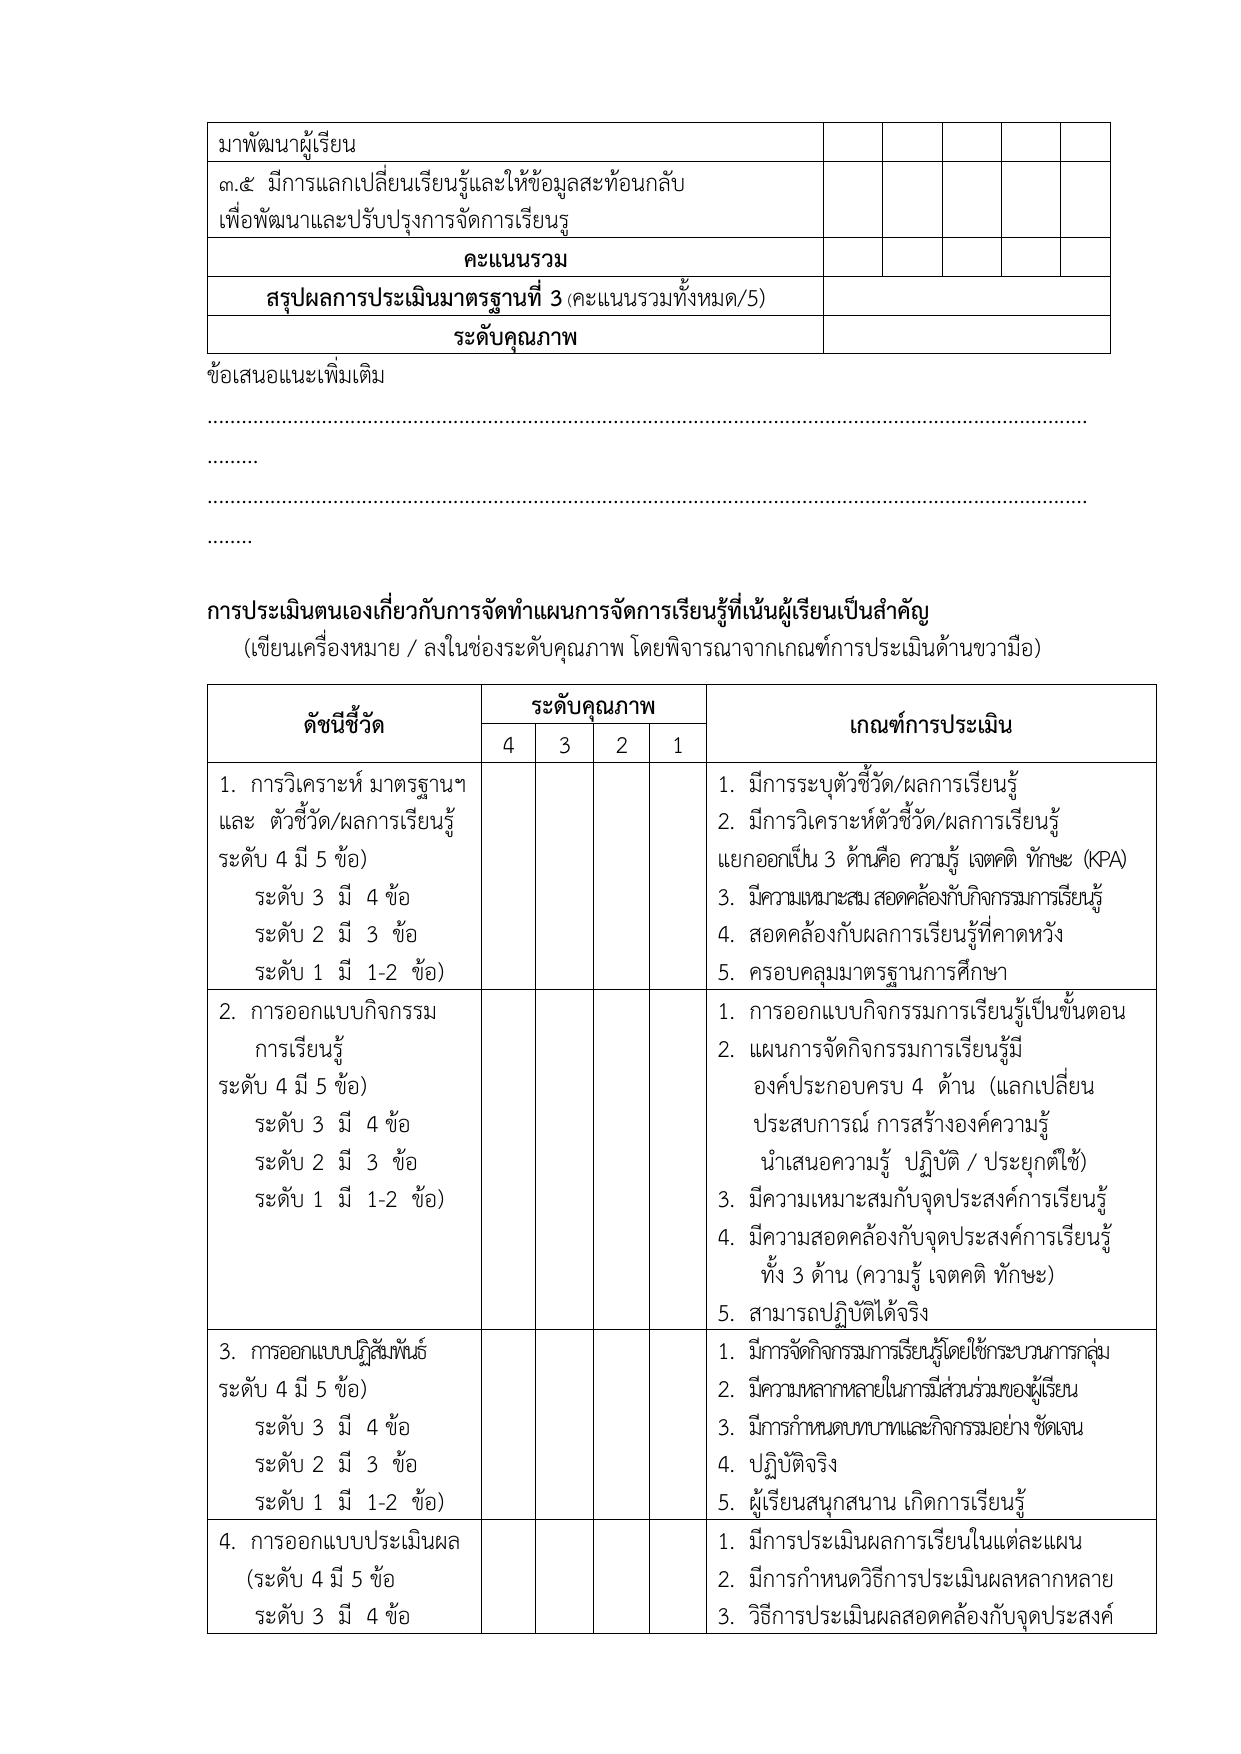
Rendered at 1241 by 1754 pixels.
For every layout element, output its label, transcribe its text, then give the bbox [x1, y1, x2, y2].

table_cell คะแนนรวม [208, 238, 823, 276]
table_cell 1 [650, 724, 706, 762]
table_cell 1. การออกแบบกิจกรรมการเรียนรู้เป็นขั้นตอน 2. แผนการจัดกิจกรรมการเรียนรู้มี องค์ประกอบครบ 4 ด้าน (แลกเปลี่ยน ประสบการณ์ การสร้างองค์ความรู้ นำเสนอความรู้ ปฏิบัติ / ประยุกต์ใช้) 3. มีความเหมาะสมกับจุดประสงค์การเรียนรู้ 4. มีความสอดคล้องกับจุดประสงค์การเรียนรู้ ทั้ง 3 ด้าน (ความรู้ เจตคติ ทักษะ) 5. สามารถปฏิบัติได้จริง [707, 990, 1156, 1329]
table_cell [482, 990, 535, 1329]
table_cell [1002, 123, 1060, 161]
table_cell [824, 316, 1110, 353]
table_cell [824, 123, 882, 161]
text การประเมินตนเองเกี่ยวกับการจัดทำแผนการจัดการเรียนรู้ที่เน้นผู้เรียนเป็นสำคัญ [207, 590, 1093, 627]
table_cell 1. มีการระบุตัวชี้วัด/ผลการเรียนรู้ 2. มีการวิเคราะห์ตัวชี้วัด/ผลการเรียนรู้ แยกออกเป็น 3 ด้านคือ ความรู้ เจตคติ ทักษะ (KPA) 3. มีความเหมาะสม สอดคล้องกับกิจกรรมการเรียนรู้ 4. สอดคล้องกับผลการเรียนรู้ที่คาดหวัง 5. ครอบคลุมมาตรฐานการศึกษา [707, 763, 1156, 989]
table_header ดัชนีชี้วัด [208, 685, 481, 762]
table_cell [883, 162, 942, 237]
table_cell 1. การวิเคราะห์ มาตรฐานฯและ ตัวชี้วัด/ผลการเรียนรู้ (ระดับ 4 มี 5 ข้อ ระดับ 3 มี 4 ข้อ ระดับ 2 มี 3 ข้อ ระดับ 1 มี 1-2 ข้อ) [208, 763, 481, 989]
table_cell [536, 1330, 593, 1519]
table_header เกณฑ์การประเมิน [707, 685, 1156, 762]
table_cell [208, 123, 823, 161]
table_cell [650, 763, 706, 989]
table_cell [943, 123, 1001, 161]
table_cell [482, 763, 535, 989]
table_cell [824, 277, 1110, 314]
table_cell ๓.๕ มีการแลกเปลี่ยนเรียนรู้และให้ข้อมูลสะท้อนกลับ เพื่อพัฒนาและปรับปรุงการจัดการเรียนรู [208, 162, 823, 237]
table_cell [594, 1520, 649, 1633]
table_cell [883, 238, 942, 276]
table_cell ระดับคุณภาพ [208, 316, 823, 353]
table_cell 3. การออกแบบปฏิสัมพันธ์ (ระดับ 4 มี 5 ข้อ ระดับ 3 มี 4 ข้อ ระดับ 2 มี 3 ข้อ ระดับ 1 มี 1-2 ข้อ) [208, 1330, 481, 1519]
table_cell 1. มีการจัดกิจกรรมการเรียนรู้โดยใช้กระบวนการกลุ่ม 2. มีความหลากหลายในการมีส่วนร่วมของผู้เรียน 3. มีการกำหนดบทบาทและกิจกรรมอย่าง ชัดเจน 4. ปฏิบัติจริง 5. ผู้เรียนสนุกสนาน เกิดการเรียนรู้ [707, 1330, 1156, 1519]
table_cell [650, 990, 706, 1329]
text (เขียนเครื่องหมาย / ลงในช่องระดับคุณภาพ โดยพิจารณาจากเกณฑ์การประเมินด้านขวามือ) [207, 627, 1093, 665]
table_cell 3 [536, 724, 593, 762]
table_cell [824, 162, 882, 237]
table_cell [594, 763, 649, 989]
table_cell [650, 1520, 706, 1633]
table_cell [594, 990, 649, 1329]
table_cell [1061, 162, 1110, 237]
table_cell [594, 1330, 649, 1519]
table_cell [1002, 162, 1060, 237]
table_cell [208, 1520, 481, 1633]
text ................................................................................................................................................................... [207, 392, 1093, 472]
table_cell 2 [594, 724, 649, 762]
text ข้อเสนอแนะเพิ่มเติม [207, 354, 1093, 392]
table_cell [536, 763, 593, 989]
table_cell [536, 990, 593, 1329]
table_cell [707, 1520, 1156, 1633]
table_cell [1061, 123, 1110, 161]
table_header ระดับคุณภาพ [482, 685, 706, 723]
table_cell [883, 123, 942, 161]
table_cell [1061, 238, 1110, 276]
table_cell [943, 162, 1001, 237]
table_cell [650, 1330, 706, 1519]
table_cell [824, 238, 882, 276]
table_cell [482, 1330, 535, 1519]
table_cell [482, 1520, 535, 1633]
table_cell [1002, 238, 1060, 276]
table_cell [943, 238, 1001, 276]
table_cell 2. การออกแบบกิจกรรม การเรียนรู้ (ระดับ 4 มี 5 ข้อ ระดับ 3 มี 4 ข้อ ระดับ 2 มี 3 ข้อ ระดับ 1 มี 1-2 ข้อ) [208, 990, 481, 1329]
table_cell 4 [482, 724, 535, 762]
table_cell สรุปผลการประเมินมาตรฐานที่ 3 (คะแนนรวมทั้งหมด/5) [208, 277, 823, 314]
table_cell [536, 1520, 593, 1633]
